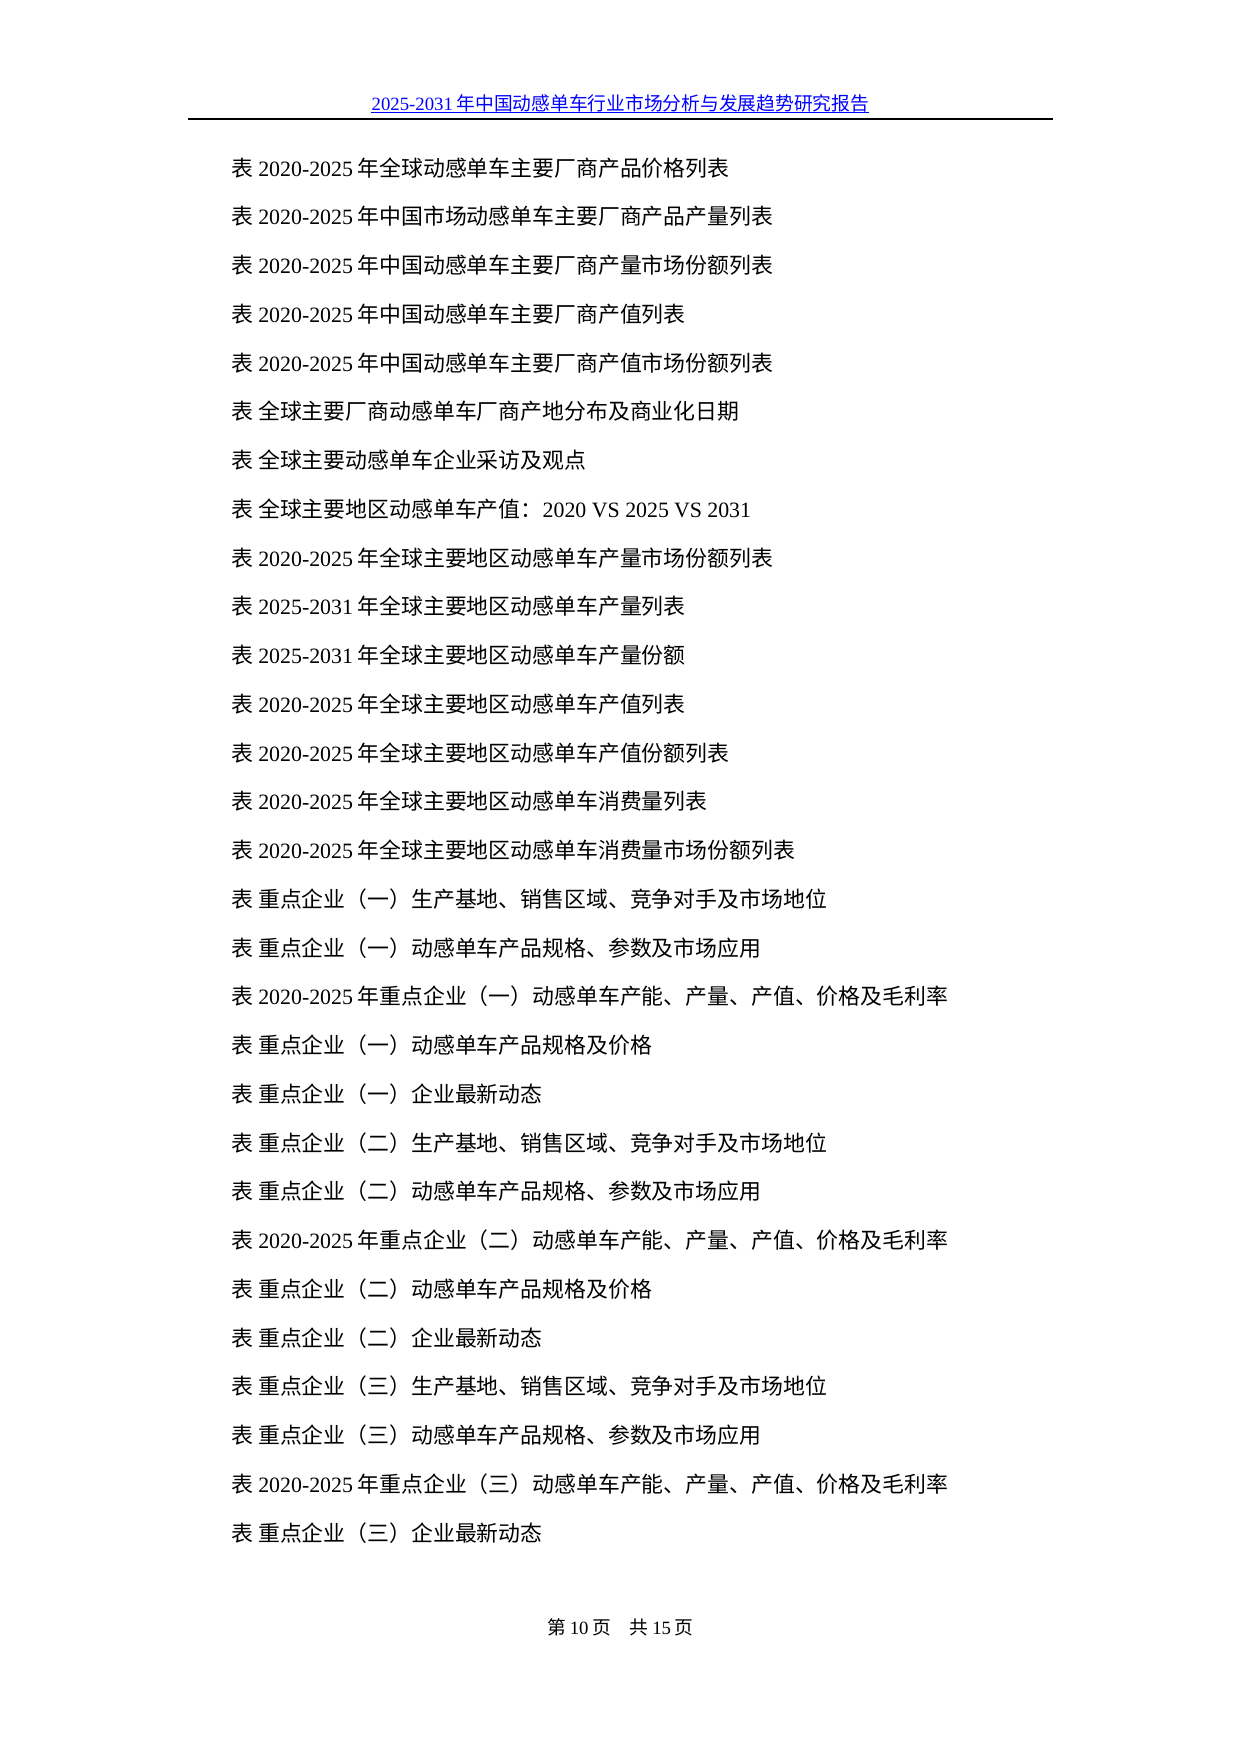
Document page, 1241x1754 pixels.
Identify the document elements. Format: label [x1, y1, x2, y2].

text [187, 150, 1053, 1548]
